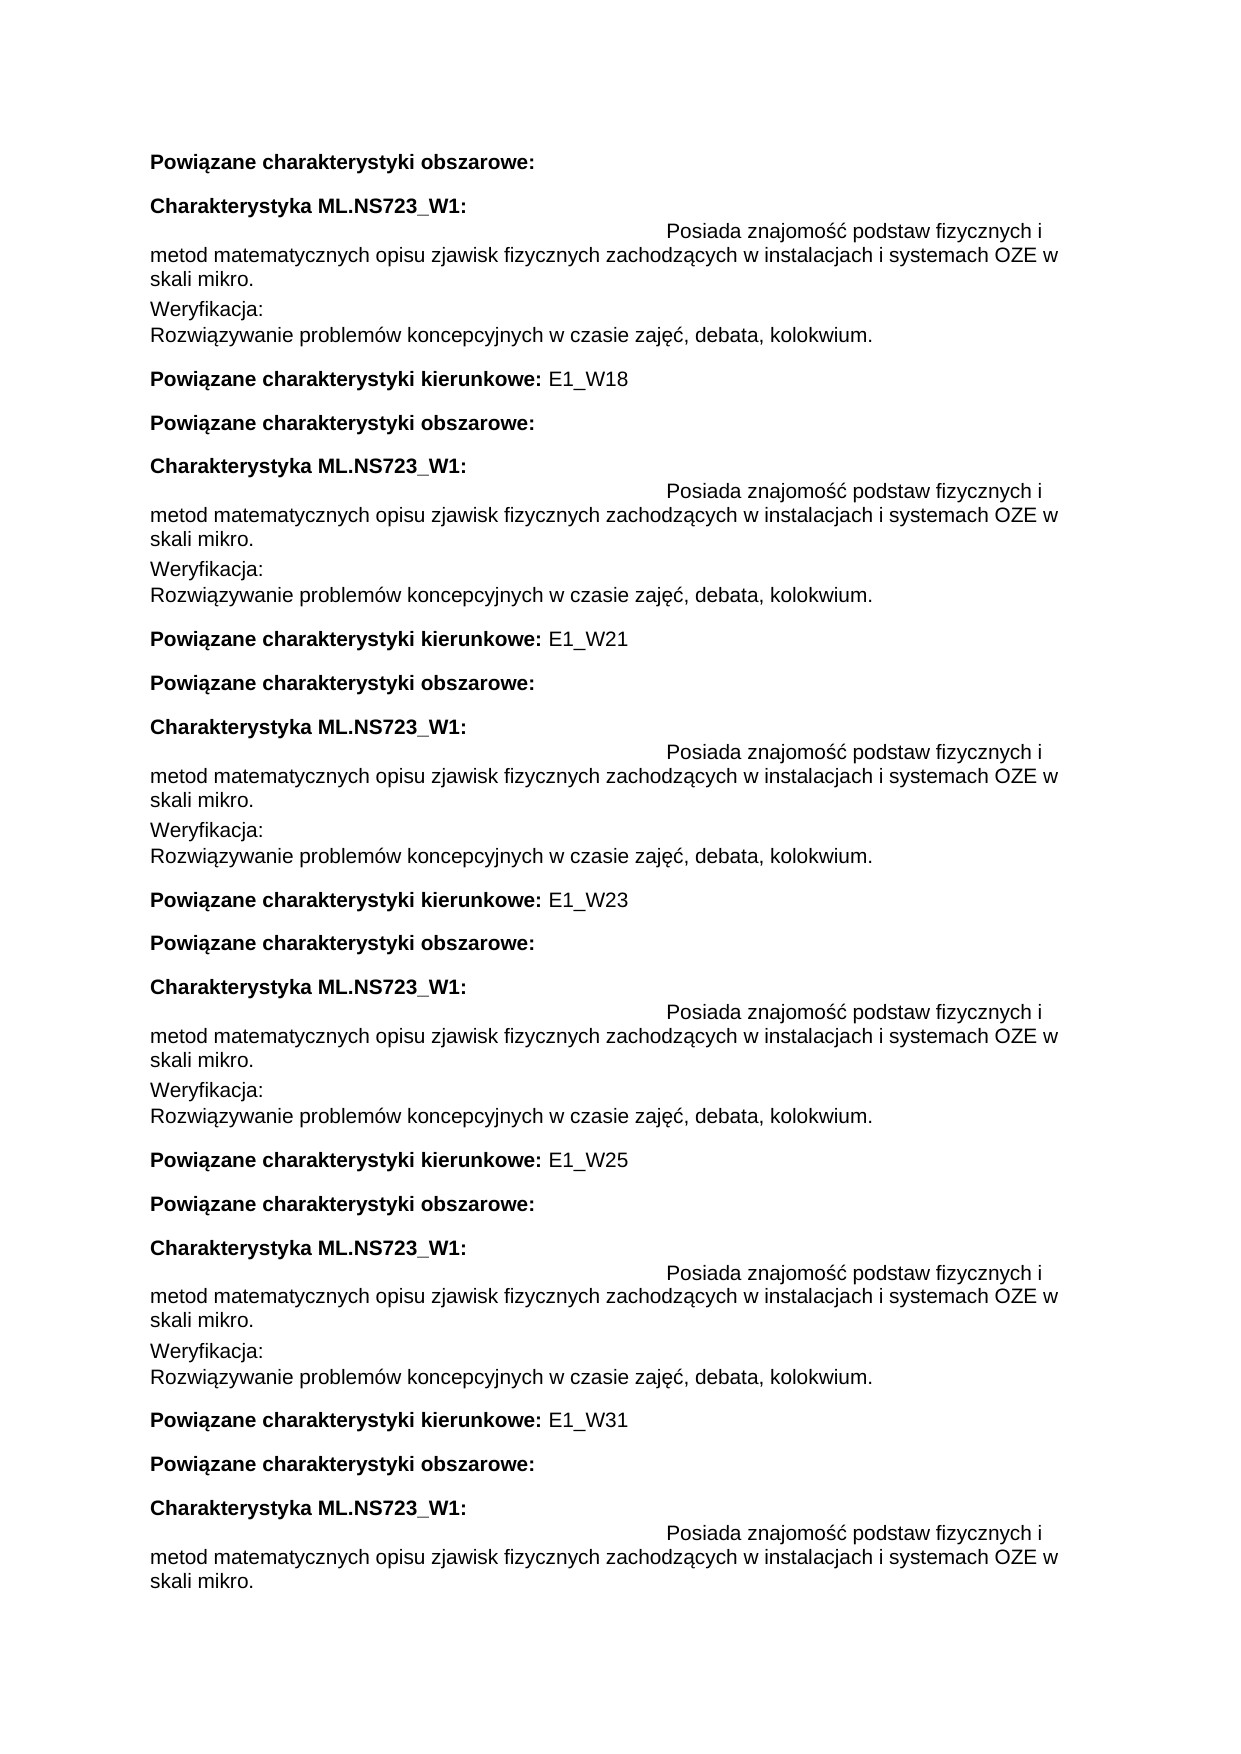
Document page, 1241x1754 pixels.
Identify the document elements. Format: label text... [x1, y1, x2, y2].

text Weryfikacja: [150, 1078, 1090, 1102]
text Charakterystyka ML.NS723_W1: [150, 1235, 1090, 1259]
text Rozwiązywanie problemów koncepcyjnych w czasie zajęć, debata, kolokwium. [150, 844, 1090, 868]
text Charakterystyka ML.NS723_W1: [150, 714, 1090, 738]
text Posiada znajomość podstaw fizycznych i metod matematycznych opisu zjawisk fizycznych zachodzących w instalacjach i systemach OZE w skali mikro. [150, 479, 1090, 551]
text Powiązane charakterystyki kierunkowe: E1_W21 [150, 627, 1090, 651]
text Rozwiązywanie problemów koncepcyjnych w czasie zajęć, debata, kolokwium. [150, 1104, 1090, 1128]
text Rozwiązywanie problemów koncepcyjnych w czasie zajęć, debata, kolokwium. [150, 583, 1090, 607]
text Charakterystyka ML.NS723_W1: [150, 194, 1090, 218]
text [150, 219, 1090, 291]
text Powiązane charakterystyki kierunkowe: E1_W23 [150, 887, 1090, 911]
text Charakterystyka ML.NS723_W1: [150, 454, 1090, 478]
text Powiązane charakterystyki obszarowe: [150, 410, 1090, 434]
text Rozwiązywanie problemów koncepcyjnych w czasie zajęć, debata, kolokwium. [150, 323, 1090, 347]
text Charakterystyka ML.NS723_W1: [150, 1496, 1090, 1520]
text Powiązane charakterystyki kierunkowe: E1_W18 [150, 367, 1090, 391]
text Weryfikacja: [150, 818, 1090, 842]
text Posiada znajomość podstaw fizycznych i metod matematycznych opisu zjawisk fizycznych zachodzących w instalacjach i systemach OZE w skali mikro. [150, 739, 1090, 811]
text Rozwiązywanie problemów koncepcyjnych w czasie zajęć, debata, kolokwium. [150, 1364, 1090, 1388]
text Posiada znajomość podstaw fizycznych i metod matematycznych opisu zjawisk fizycznych zachodzących w instalacjach i systemach OZE w skali mikro. [150, 1260, 1090, 1332]
text Weryfikacja: [150, 1338, 1090, 1362]
text Powiązane charakterystyki obszarowe: [150, 671, 1090, 695]
text Weryfikacja: [150, 557, 1090, 581]
text Powiązane charakterystyki kierunkowe: E1_W25 [150, 1148, 1090, 1172]
text Charakterystyka ML.NS723_W1: [150, 975, 1090, 999]
text Posiada znajomość podstaw fizycznych i metod matematycznych opisu zjawisk fizycznych zachodzących w instalacjach i systemach OZE w skali mikro. [150, 1000, 1090, 1072]
text Powiązane charakterystyki obszarowe: [150, 150, 1090, 174]
text Powiązane charakterystyki obszarowe: [150, 1192, 1090, 1216]
text Powiązane charakterystyki kierunkowe: E1_W31 [150, 1408, 1090, 1432]
text Powiązane charakterystyki obszarowe: [150, 931, 1090, 955]
text Weryfikacja: [150, 297, 1090, 321]
text Posiada znajomość podstaw fizycznych i metod matematycznych opisu zjawisk fizycznych zachodzących w instalacjach i systemach OZE w skali mikro. [150, 1521, 1090, 1593]
text Powiązane charakterystyki obszarowe: [150, 1452, 1090, 1476]
